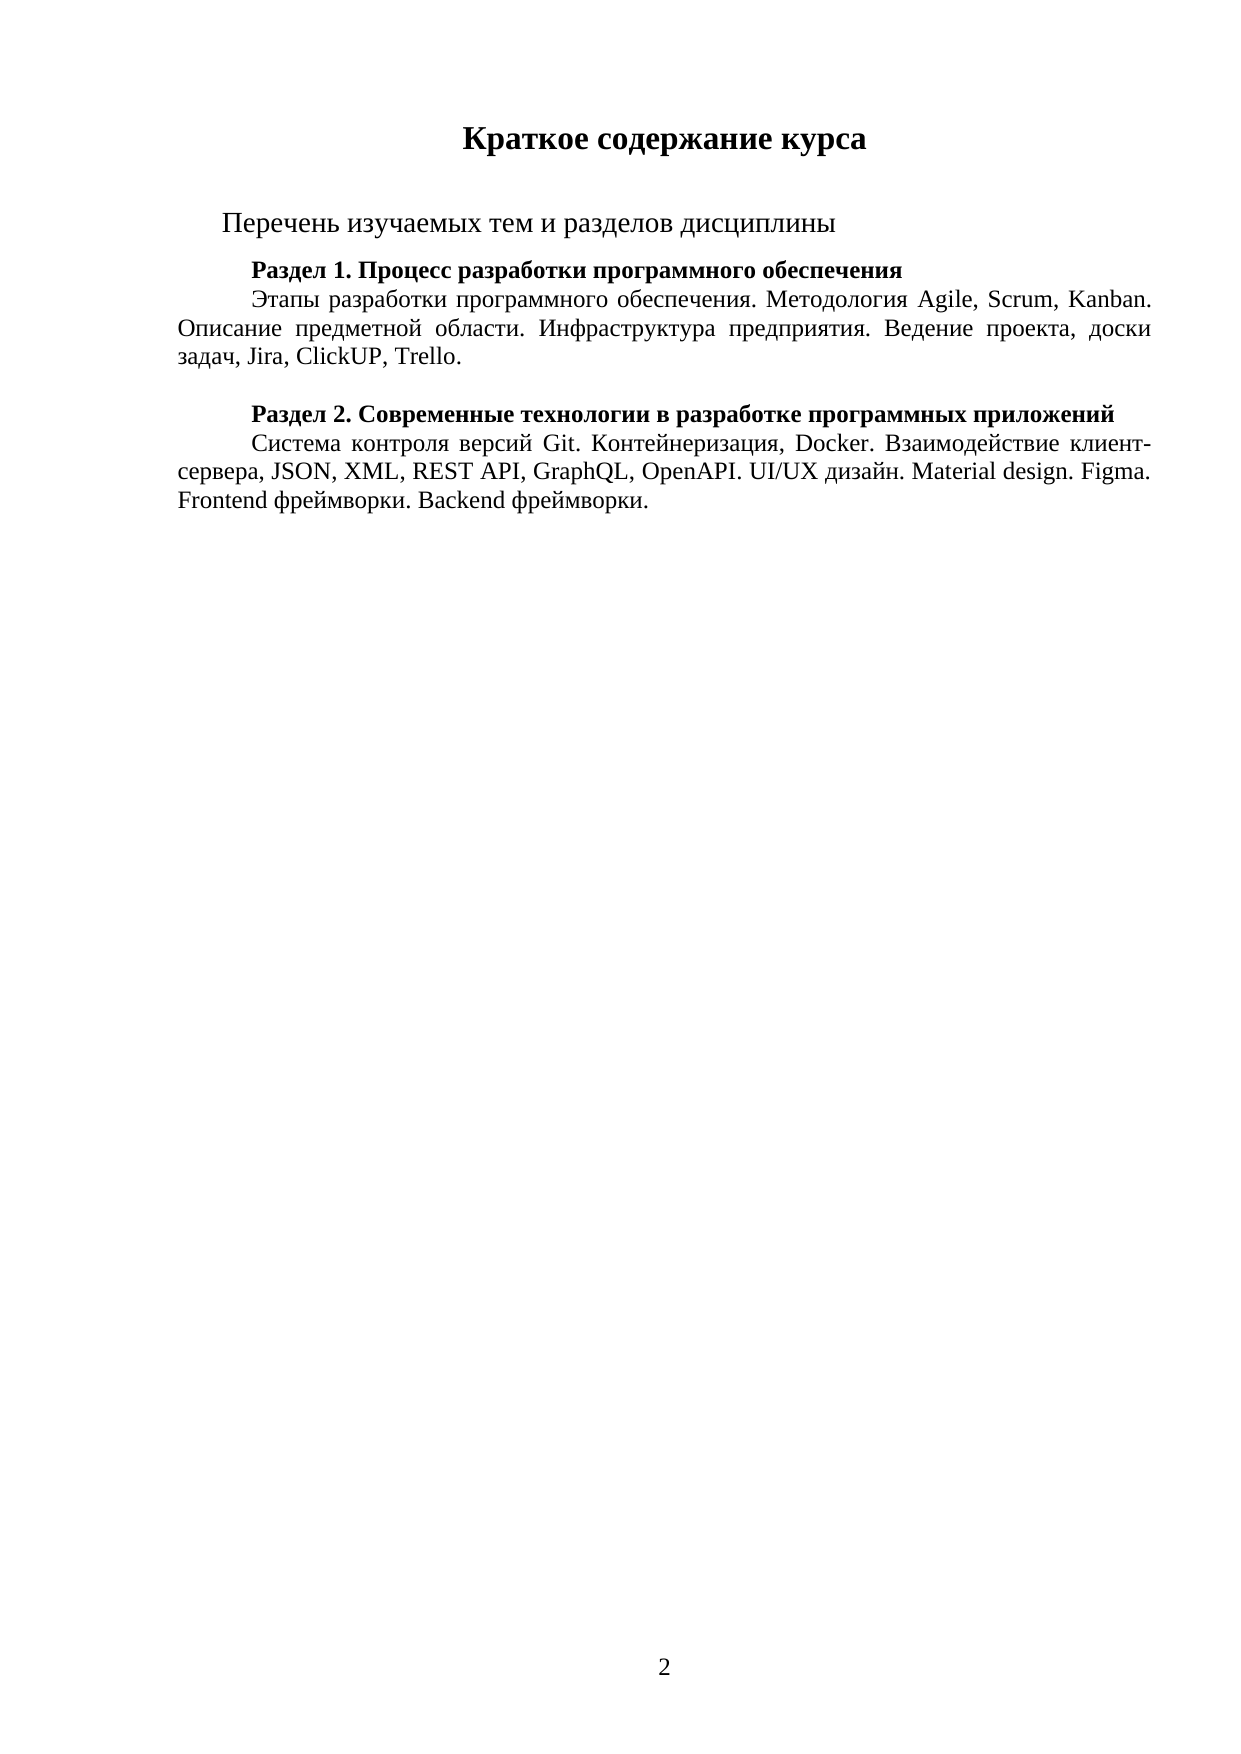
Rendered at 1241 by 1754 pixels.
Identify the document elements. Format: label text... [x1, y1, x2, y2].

text Раздел 1. Процесс разработки программного обеспечения [177, 255, 1152, 284]
text Раздел 2. Современные технологии в разработке программных приложений [177, 399, 1152, 428]
text Система контроля версий Git. Контейнеризация, Docker. Взаимодействие клиент- сервера, JSON, XML, REST API, GraphQL, OpenAPI. UI/UX дизайн. Material design. Figma. Frontend фреймворки. Backend фреймворки. [177, 428, 1152, 514]
text Перечень изучаемых тем и разделов дисциплины [177, 205, 1152, 238]
text Этапы разработки программного обеспечения. Методология Agile, Scrum, Kanban. Описание предметной области. Инфраструктура предприятия. Ведение проекта, доски задач, Jira, ClickUP, Trello. [177, 284, 1152, 370]
text Краткое содержание курса [177, 118, 1152, 156]
